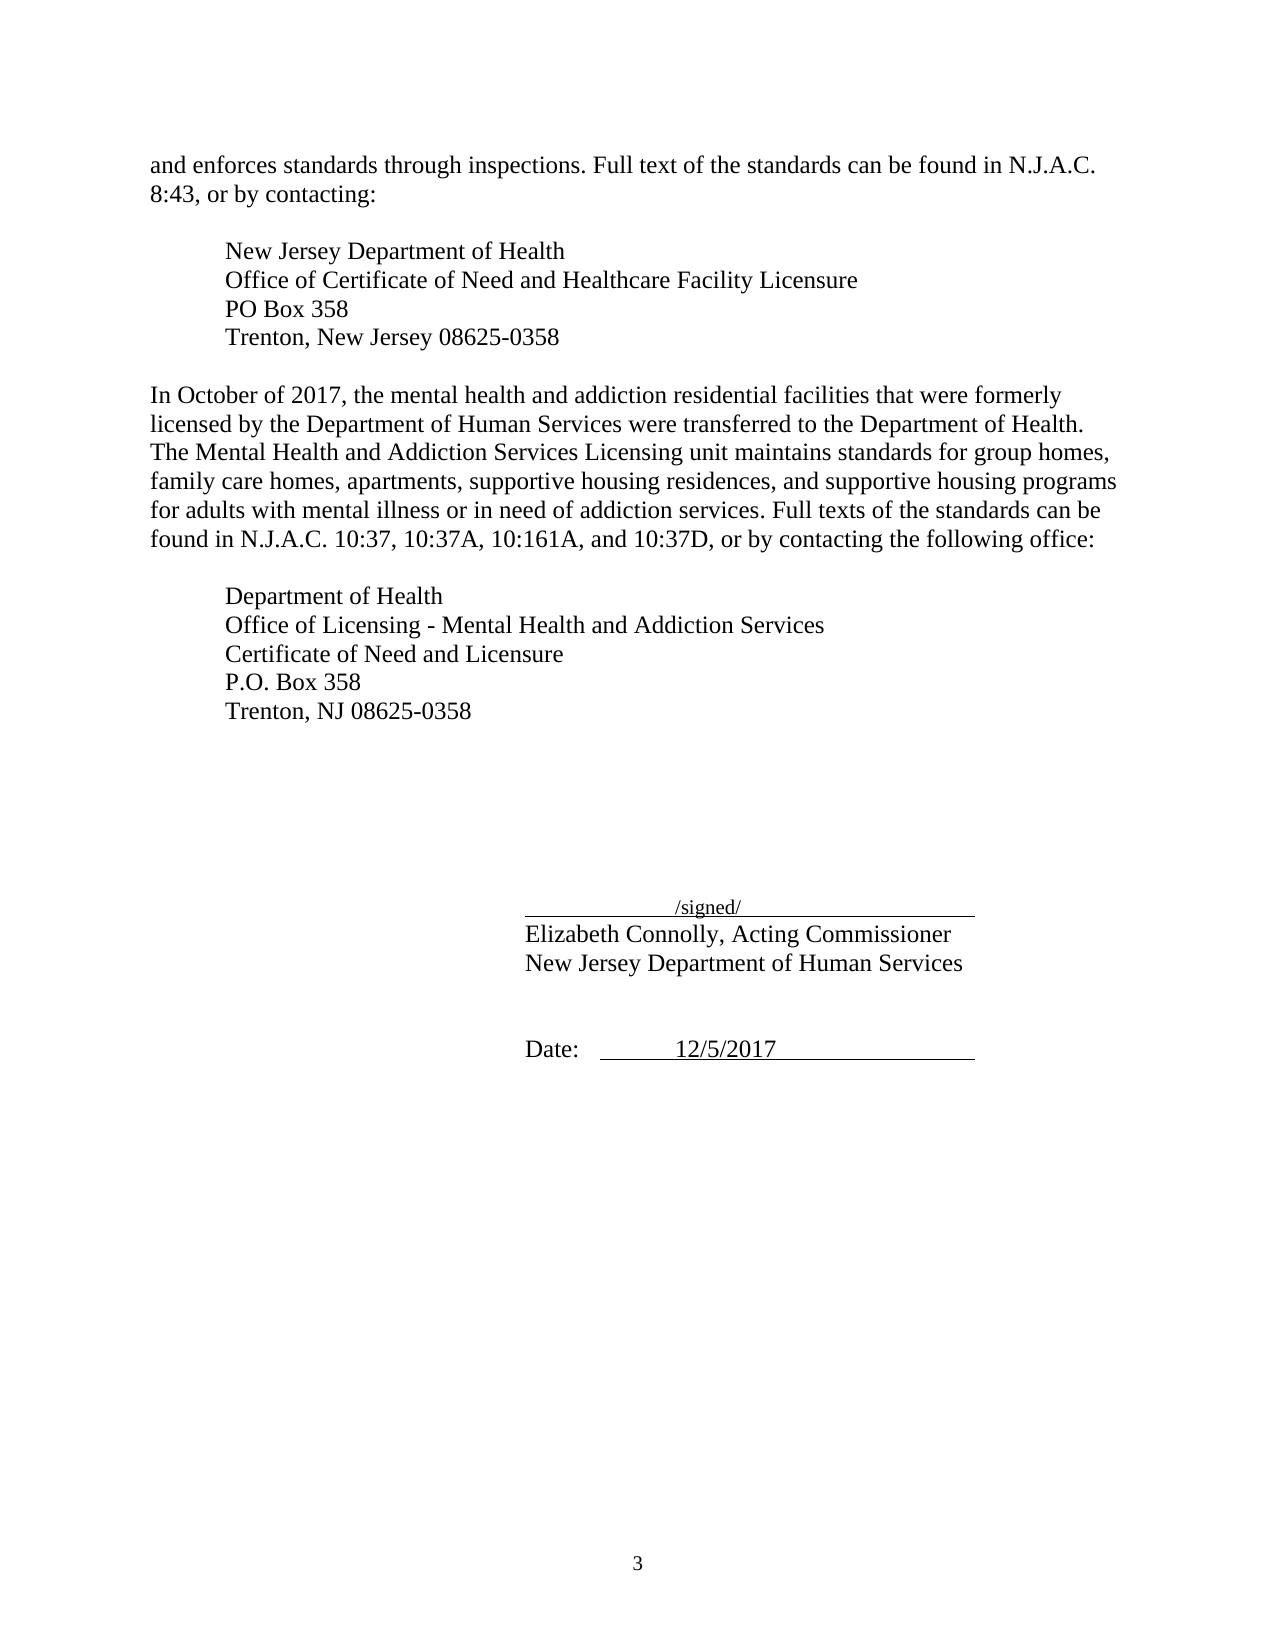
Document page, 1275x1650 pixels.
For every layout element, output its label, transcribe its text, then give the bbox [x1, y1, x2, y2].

text Date: 12/5/2017 [150, 1034, 1125, 1063]
text Department of Health [225, 581, 1125, 610]
text Certificate of Need and Licensure [225, 639, 1125, 667]
text Elizabeth Connolly, Acting Commissioner [150, 919, 1125, 948]
text New Jersey Department of Human Services [150, 948, 1125, 976]
text In October of 2017, the mental health and addiction residential facilities that were formerly licensed by the Department of Human Services were transferred to the Department of Health. The Mental Health and Addiction Services Licensing unit maintains standards for group homes, family care homes, apartments, supportive housing residences, and supportive housing programs for adults with mental illness or in need of addiction services. Full texts of the standards can be found in N.J.A.C. 10:37, 10:37A, 10:161A, and 10:37D, or by contacting the following office: [150, 380, 1125, 552]
text /signed/ [150, 894, 1125, 919]
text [150, 150, 1125, 207]
text P.O. Box 358 [225, 667, 1125, 696]
text Office of Licensing - Mental Health and Addiction Services [225, 610, 1125, 639]
text Trenton, NJ 08625-0358 [225, 696, 1125, 725]
text New Jersey Department of Health Office of Certificate of Need and Healthcare Facility Licensure PO Box 358 Trenton, New Jersey 08625-0358 [225, 236, 1125, 351]
